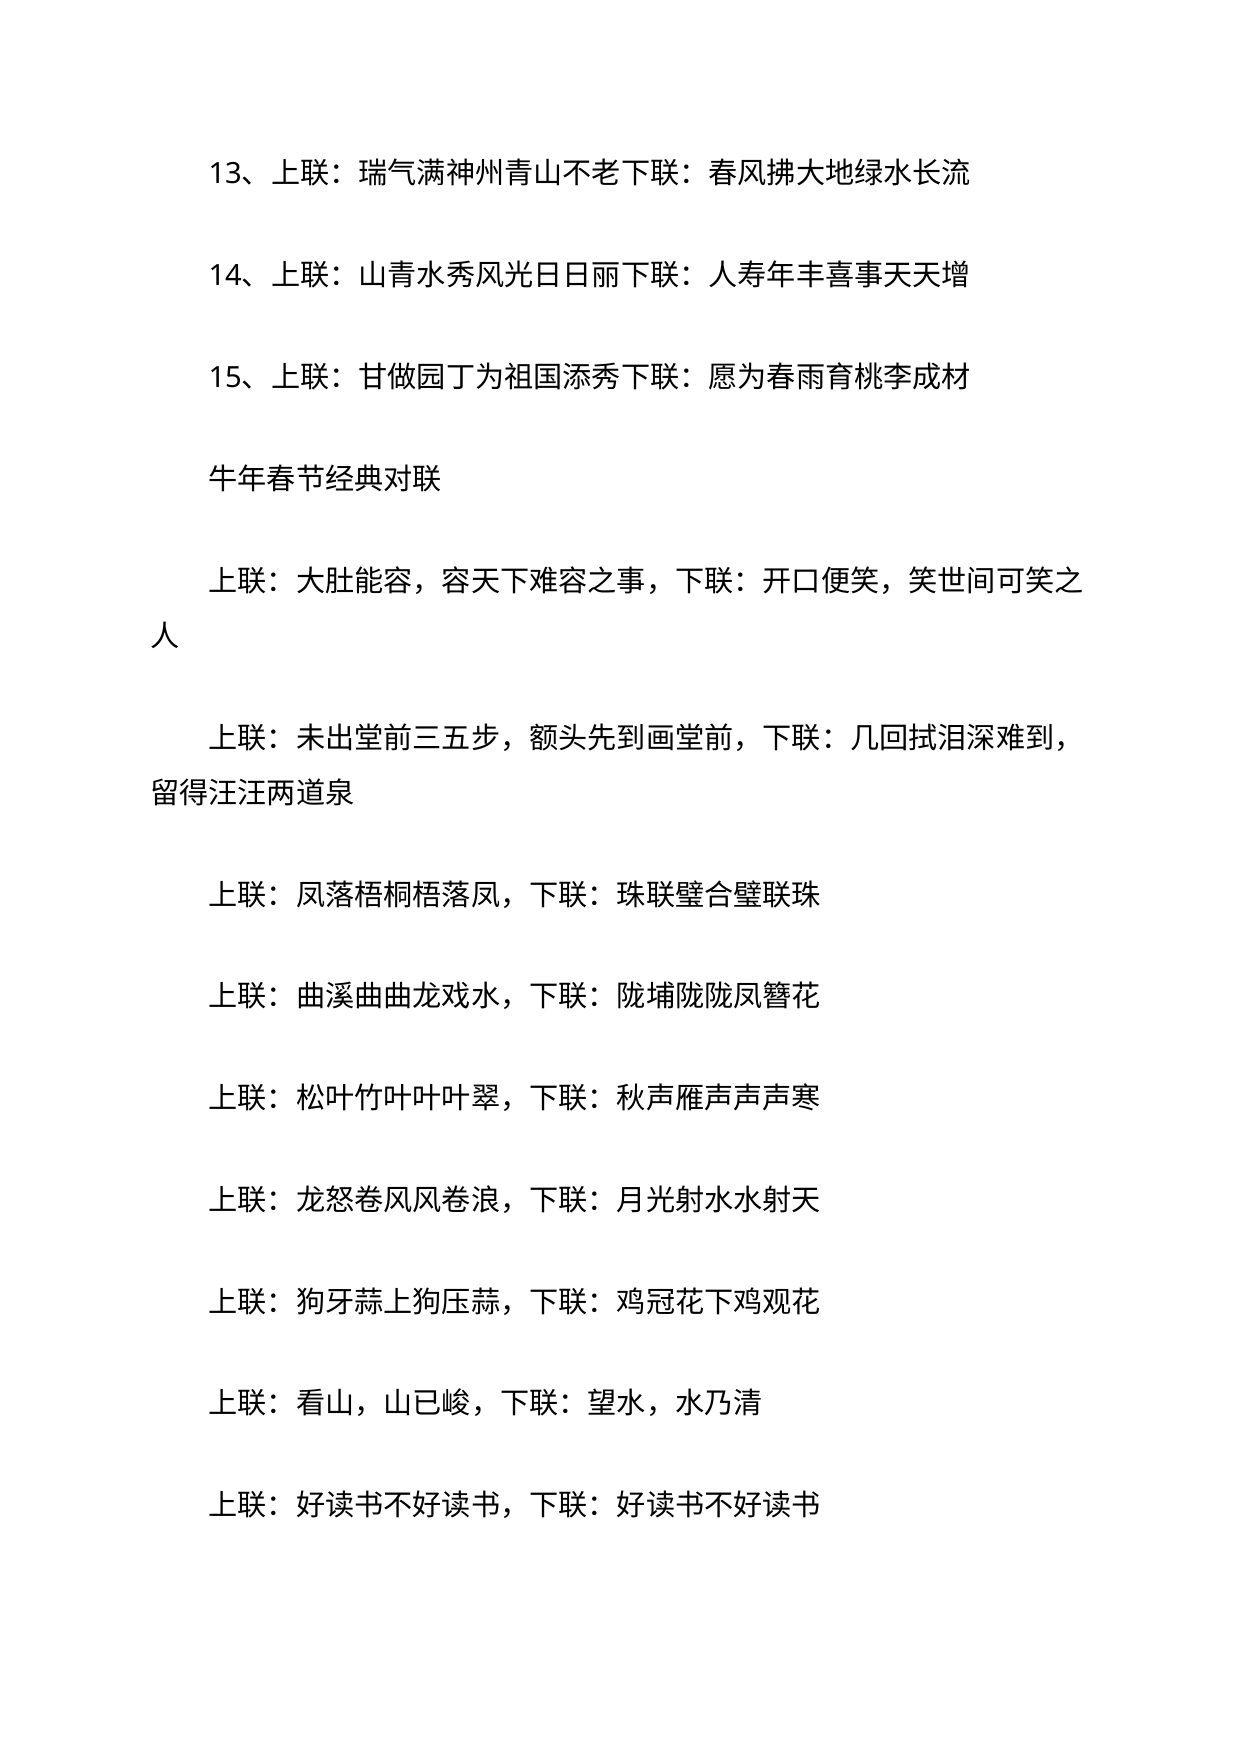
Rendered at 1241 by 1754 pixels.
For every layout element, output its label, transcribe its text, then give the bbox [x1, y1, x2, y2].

text 上联：看山，山已峻，下联：望水，水乃清 [150, 1380, 1090, 1422]
text 上联：大肚能容，容天下难容之事，下联：开口便笑，笑世间可笑之人 [150, 558, 1090, 655]
text 15、上联：甘做园丁为祖国添秀下联：愿为春雨育桃李成材 [150, 354, 1090, 396]
text 上联：好读书不好读书，下联：好读书不好读书 [150, 1482, 1090, 1524]
text 上联：未出堂前三五步，额头先到画堂前，下联：几回拭泪深难到，留得汪汪两道泉 [150, 714, 1090, 812]
text 上联：凤落梧桐梧落凤，下联：珠联璧合璧联珠 [150, 871, 1090, 913]
text 上联：曲溪曲曲龙戏水，下联：陇埔陇陇凤簪花 [150, 973, 1090, 1015]
text 14、上联：山青水秀风光日日丽下联：人寿年丰喜事天天增 [150, 252, 1090, 294]
text 上联：狗牙蒜上狗压蒜，下联：鸡冠花下鸡观花 [150, 1278, 1090, 1320]
text 牛年春节经典对联 [150, 456, 1090, 498]
text 上联：龙怒卷风风卷浪，下联：月光射水水射天 [150, 1176, 1090, 1219]
text 13、上联：瑞气满神州青山不老下联：春风拂大地绿水长流 [150, 150, 1090, 192]
text 上联：松叶竹叶叶叶翠，下联：秋声雁声声声寒 [150, 1074, 1090, 1117]
